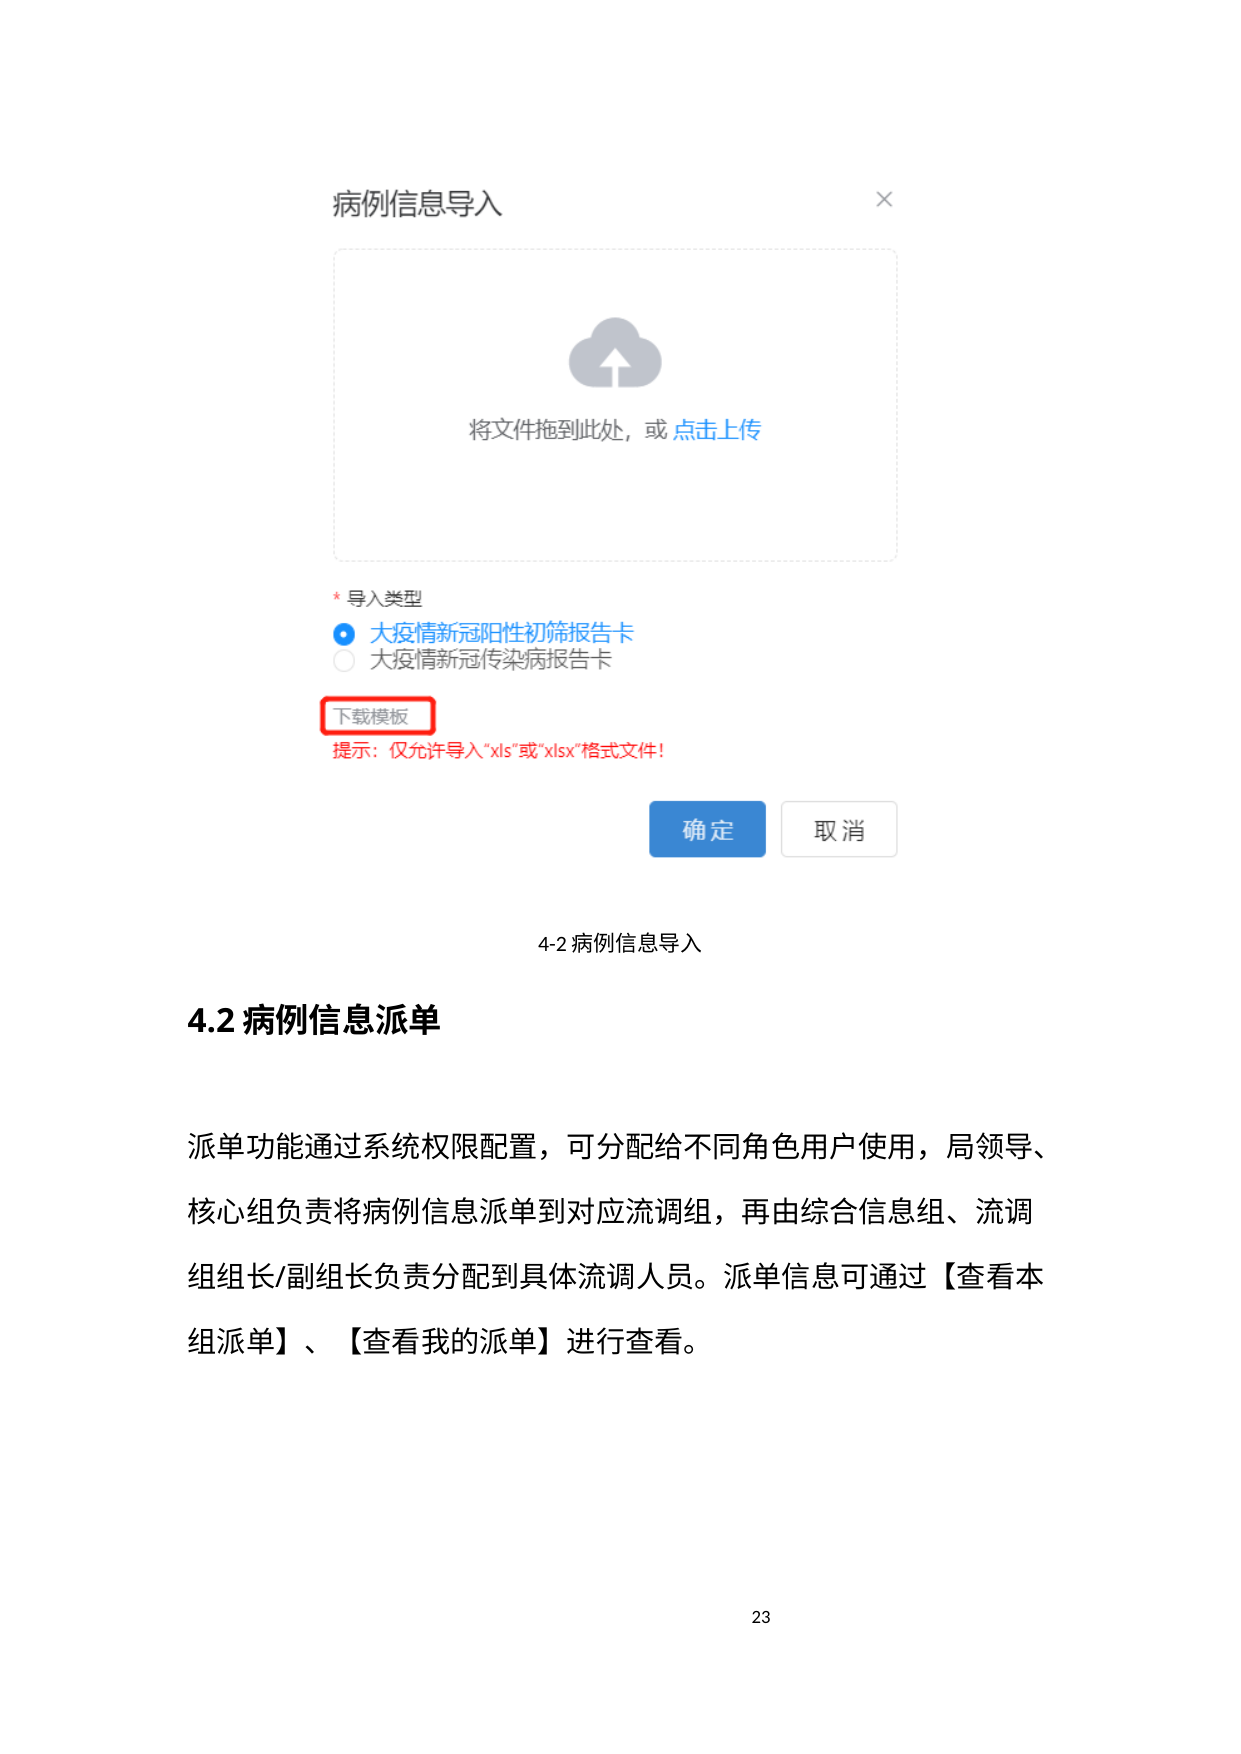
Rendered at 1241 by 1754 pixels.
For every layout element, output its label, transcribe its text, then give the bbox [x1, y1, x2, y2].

text 4-2病例信息导入 [187, 926, 1053, 958]
text 派单功能通过系统权限配置，可分配给不同角色用户使用，局领导、核心组负责将病例信息派单到对应流调组，再由综合信息组、流调组组长/副组长负责分配到具体流调人员。派单信息可通过【查看本组派单】、【查看我的派单】进行查看。 [187, 1113, 1053, 1373]
subtitle 4.2病例信息派单 [187, 985, 1053, 1050]
picture [317, 162, 924, 880]
